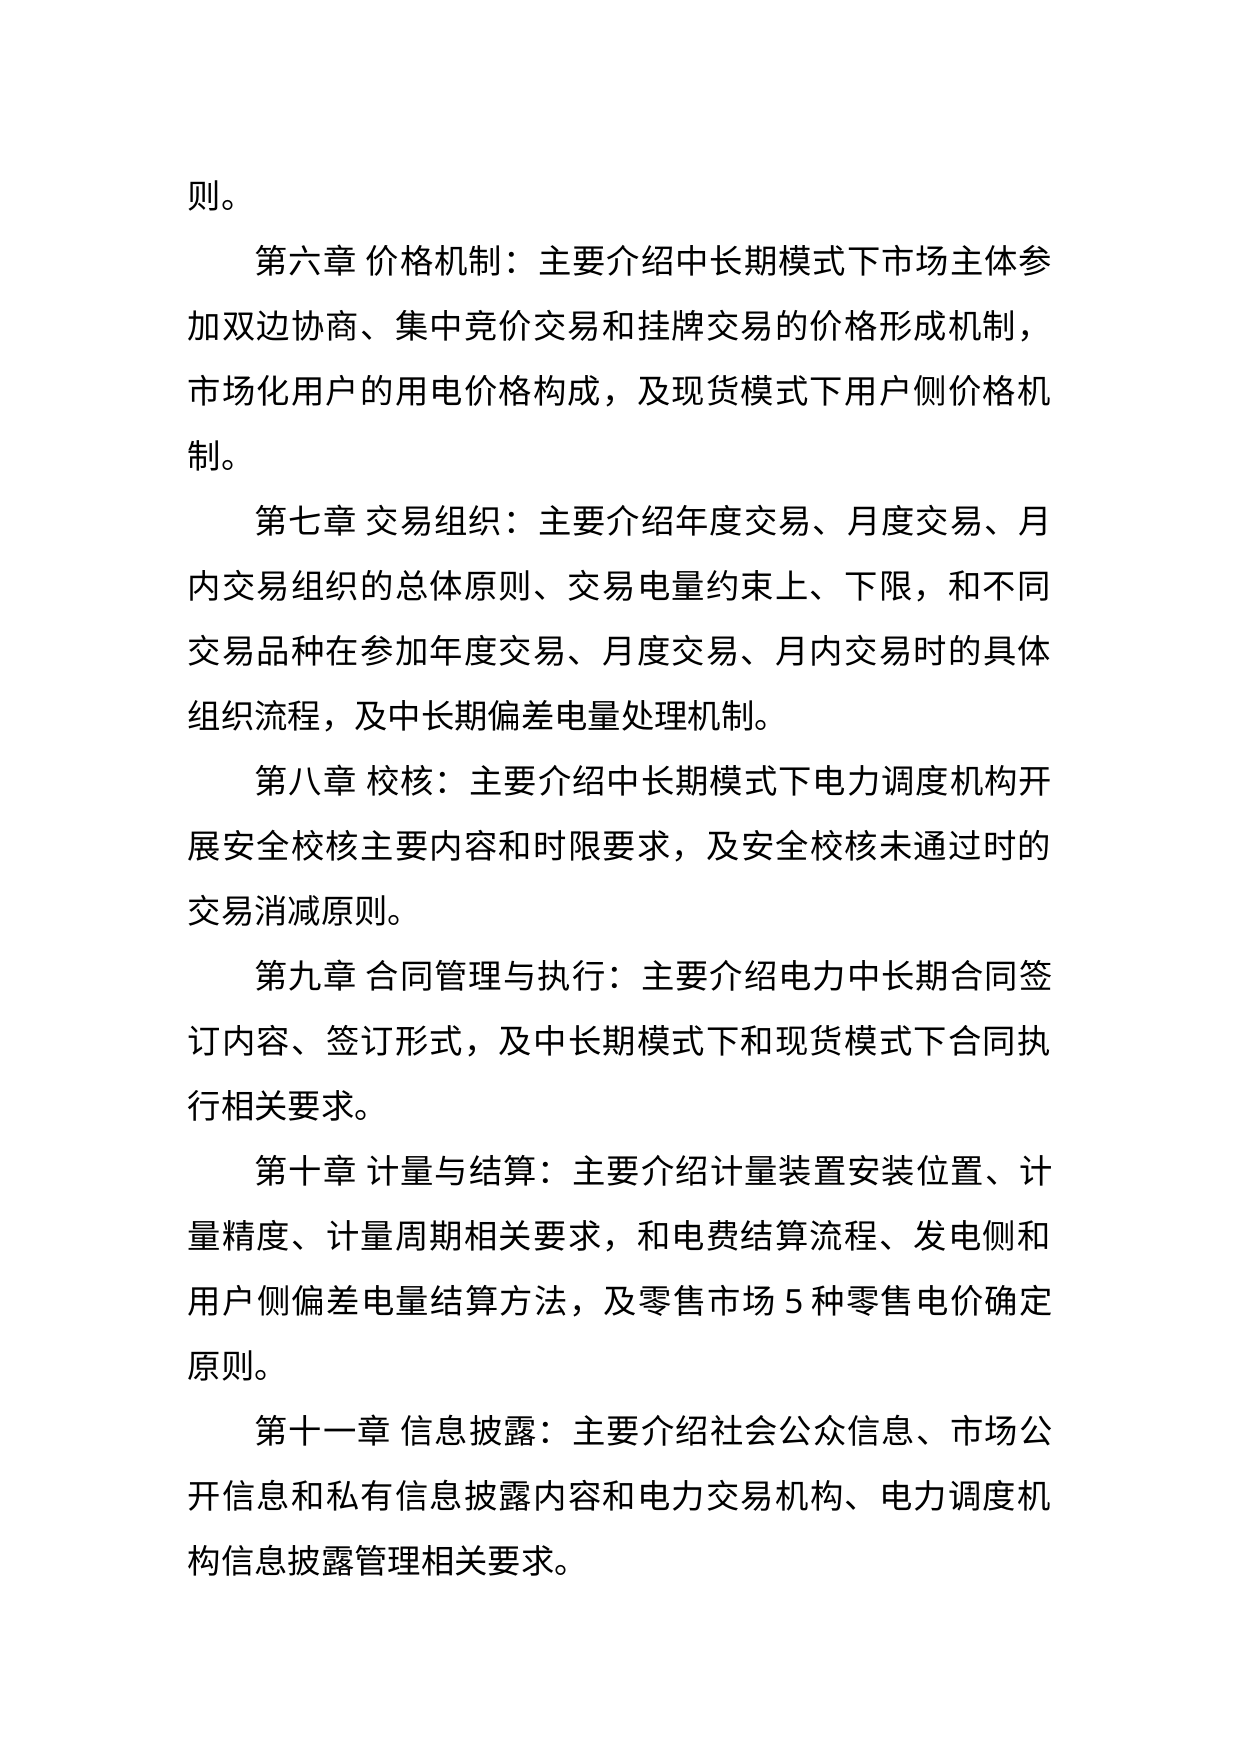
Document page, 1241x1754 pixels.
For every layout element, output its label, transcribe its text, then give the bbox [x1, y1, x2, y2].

text 第九章 合同管理与执行：主要介绍电力中长期合同签订内容、签订形式，及中长期模式下和现货模式下合同执行相关要求。 [187, 942, 1053, 1137]
text 第十章 计量与结算：主要介绍计量装置安装位置、计量精度、计量周期相关要求，和电费结算流程、发电侧和用户侧偏差电量结算方法，及零售市场5种零售电价确定原则。 [187, 1137, 1053, 1397]
text 第六章 价格机制：主要介绍中长期模式下市场主体参加双边协商、集中竞价交易和挂牌交易的价格形成机制，市场化用户的用电价格构成，及现货模式下用户侧价格机制。 [187, 227, 1053, 487]
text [187, 162, 1053, 227]
text 第十一章 信息披露：主要介绍社会公众信息、市场公开信息和私有信息披露内容和电力交易机构、电力调度机构信息披露管理相关要求。 [187, 1397, 1053, 1592]
text 第八章 校核：主要介绍中长期模式下电力调度机构开展安全校核主要内容和时限要求，及安全校核未通过时的交易消减原则。 [187, 747, 1053, 942]
text 第七章 交易组织：主要介绍年度交易、月度交易、月内交易组织的总体原则、交易电量约束上、下限，和不同交易品种在参加年度交易、月度交易、月内交易时的具体组织流程，及中长期偏差电量处理机制。 [187, 487, 1053, 747]
